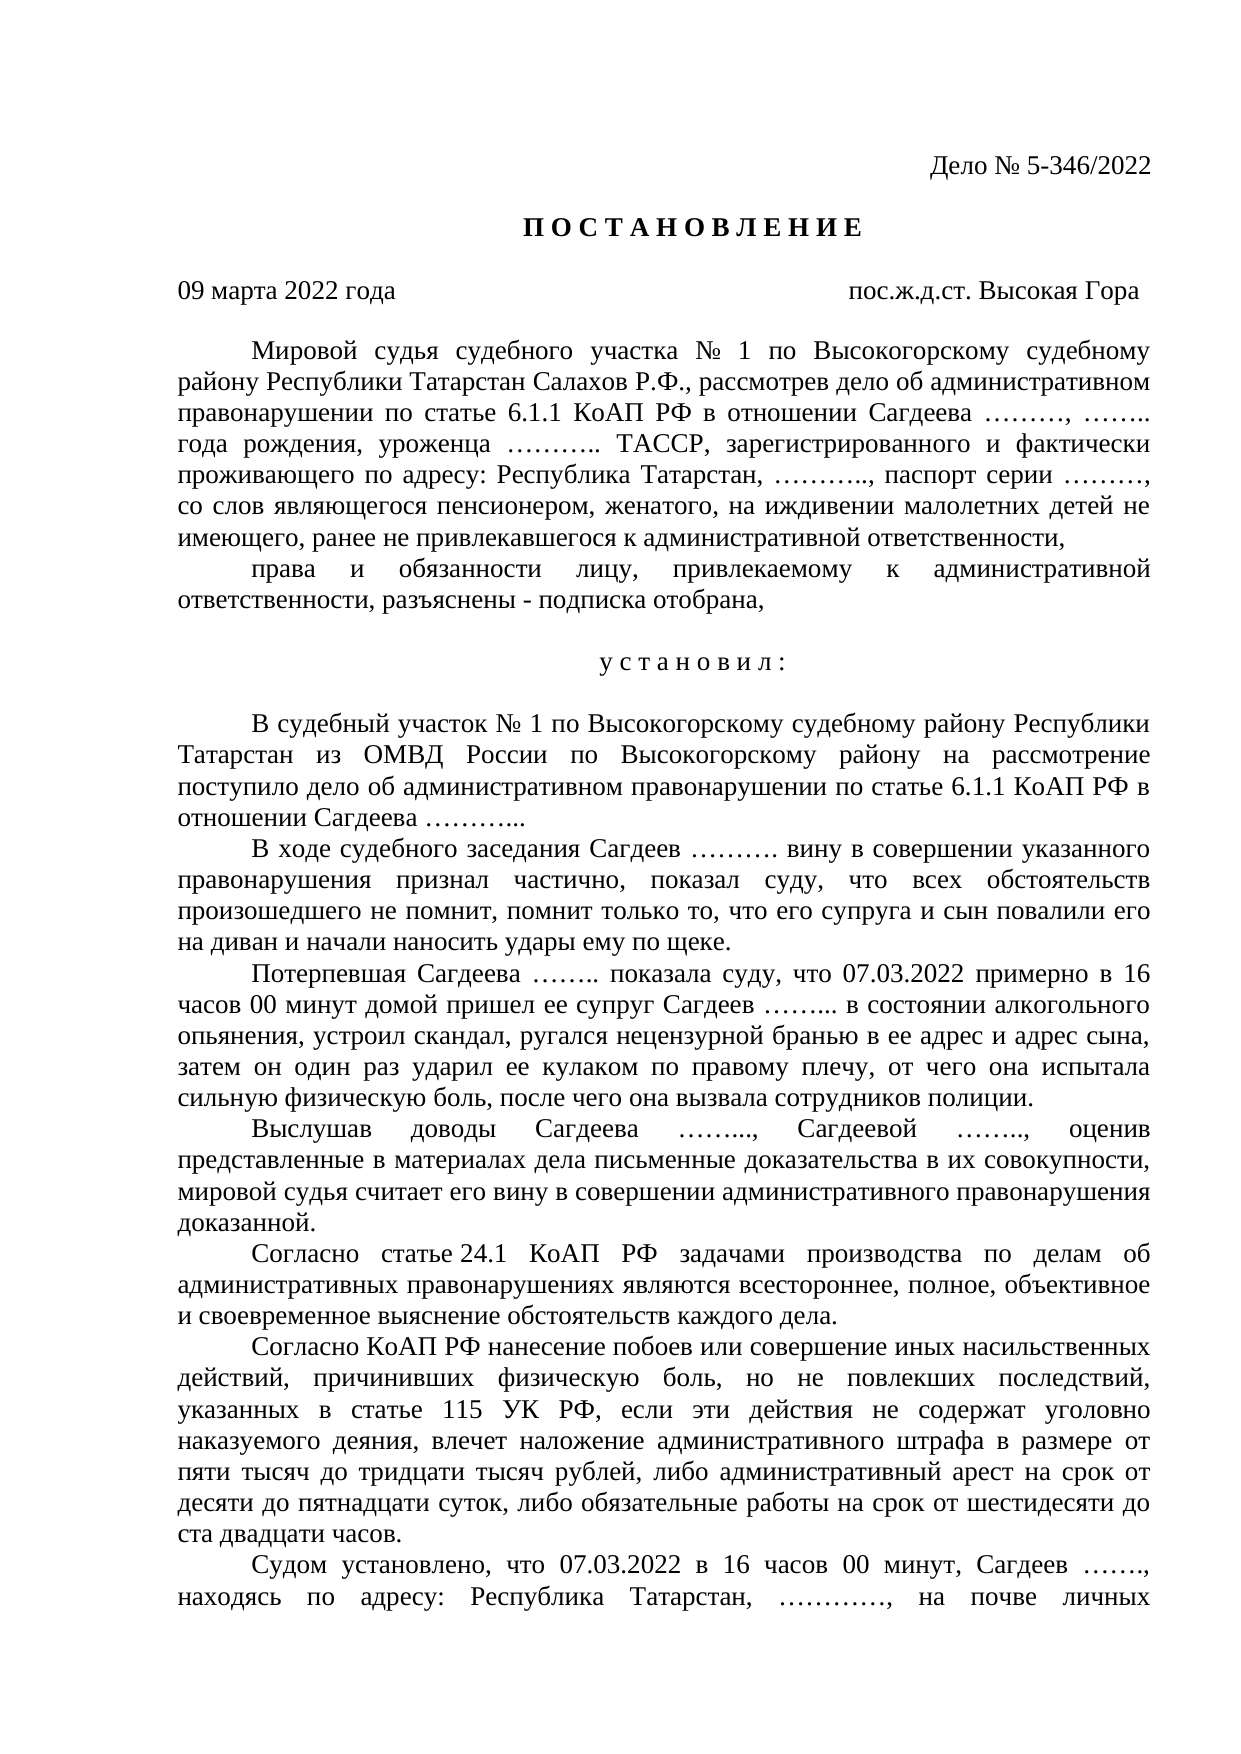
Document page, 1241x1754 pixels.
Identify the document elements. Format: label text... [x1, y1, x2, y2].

text Выслушав доводы Сагдеева ……..., Сагдеевой …….., оценив представленные в материалах дела письменные доказательства в их совокупности, мировой судья считает его вину в совершении административного правонарушения доказанной. [177, 1112, 1152, 1237]
text В ходе судебного заседания Сагдеев ………. вину в совершении указанного правонарушения признал частично, показал суду, что всех обстоятельств произошедшего не помнит, помнит только то, что его супруга и сын повалили его на диван и начали наносить удары ему по щеке. [177, 832, 1152, 957]
text Согласно статье 24.1 КоАП РФ задачами производства по делам об административных правонарушениях являются всестороннее, полное, объективное и своевременное выяснение обстоятельств каждого дела. [177, 1237, 1152, 1330]
text права и обязанности лицу, привлекаемому к административной ответственности, разъяснены - подписка отобрана, [177, 552, 1152, 614]
text 09 марта 2022 года пос.ж.д.ст. Высокая Гора [177, 274, 1152, 305]
text Дело № 5-346/2022 [177, 149, 1152, 180]
text В судебный участок № 1 по Высокогорскому судебному району Республики Татарстан из ОМВД России по Высокогорскому району на рассмотрение поступило дело об административном правонарушении по статье 6.1.1 КоАП РФ в отношении Сагдеева ………... [177, 707, 1152, 832]
text Потерпевшая Сагдеева …….. показала суду, что 07.03.2022 примерно в 16 часов 00 минут домой пришел ее супруг Сагдеев ……... в состоянии алкогольного опьянения, устроил скандал, ругался нецензурной бранью в ее адрес и адрес сына, затем он один раз ударил ее кулаком по правому плечу, от чего она испытала сильную физическую боль, после чего она вызвала сотрудников полиции. [177, 957, 1152, 1112]
text Согласно КоАП РФ нанесение побоев или совершение иных насильственных действий, причинивших физическую боль, но не повлекших последствий, указанных в статье 115 УК РФ, если эти действия не содержат уголовно наказуемого деяния, влечет наложение административного штрафа в размере от пяти тысяч до тридцати тысяч рублей, либо административный арест на срок от десяти до пятнадцати суток, либо обязательные работы на срок от шестидесяти до ста двадцати часов. [177, 1330, 1152, 1548]
text у с т а н о в и л : [177, 645, 1152, 676]
text Мировой судья судебного участка № 1 по Высокогорскому судебному району Республики Татарстан Салахов Р.Ф., рассмотрев дело об административном правонарушении по статье 6.1.1 КоАП РФ в отношении Сагдеева ………, …….. года рождения, уроженца ……….. ТАССР, зарегистрированного и фактически проживающего по адресу: Республика Татарстан, ……….., паспорт серии ………, со слов являющегося пенсионером, женатого, на иждивении малолетних детей не имеющего, ранее не привлекавшегося к административной ответственности, [177, 334, 1152, 552]
text П О С Т А Н О В Л Е Н И Е [177, 212, 1152, 243]
